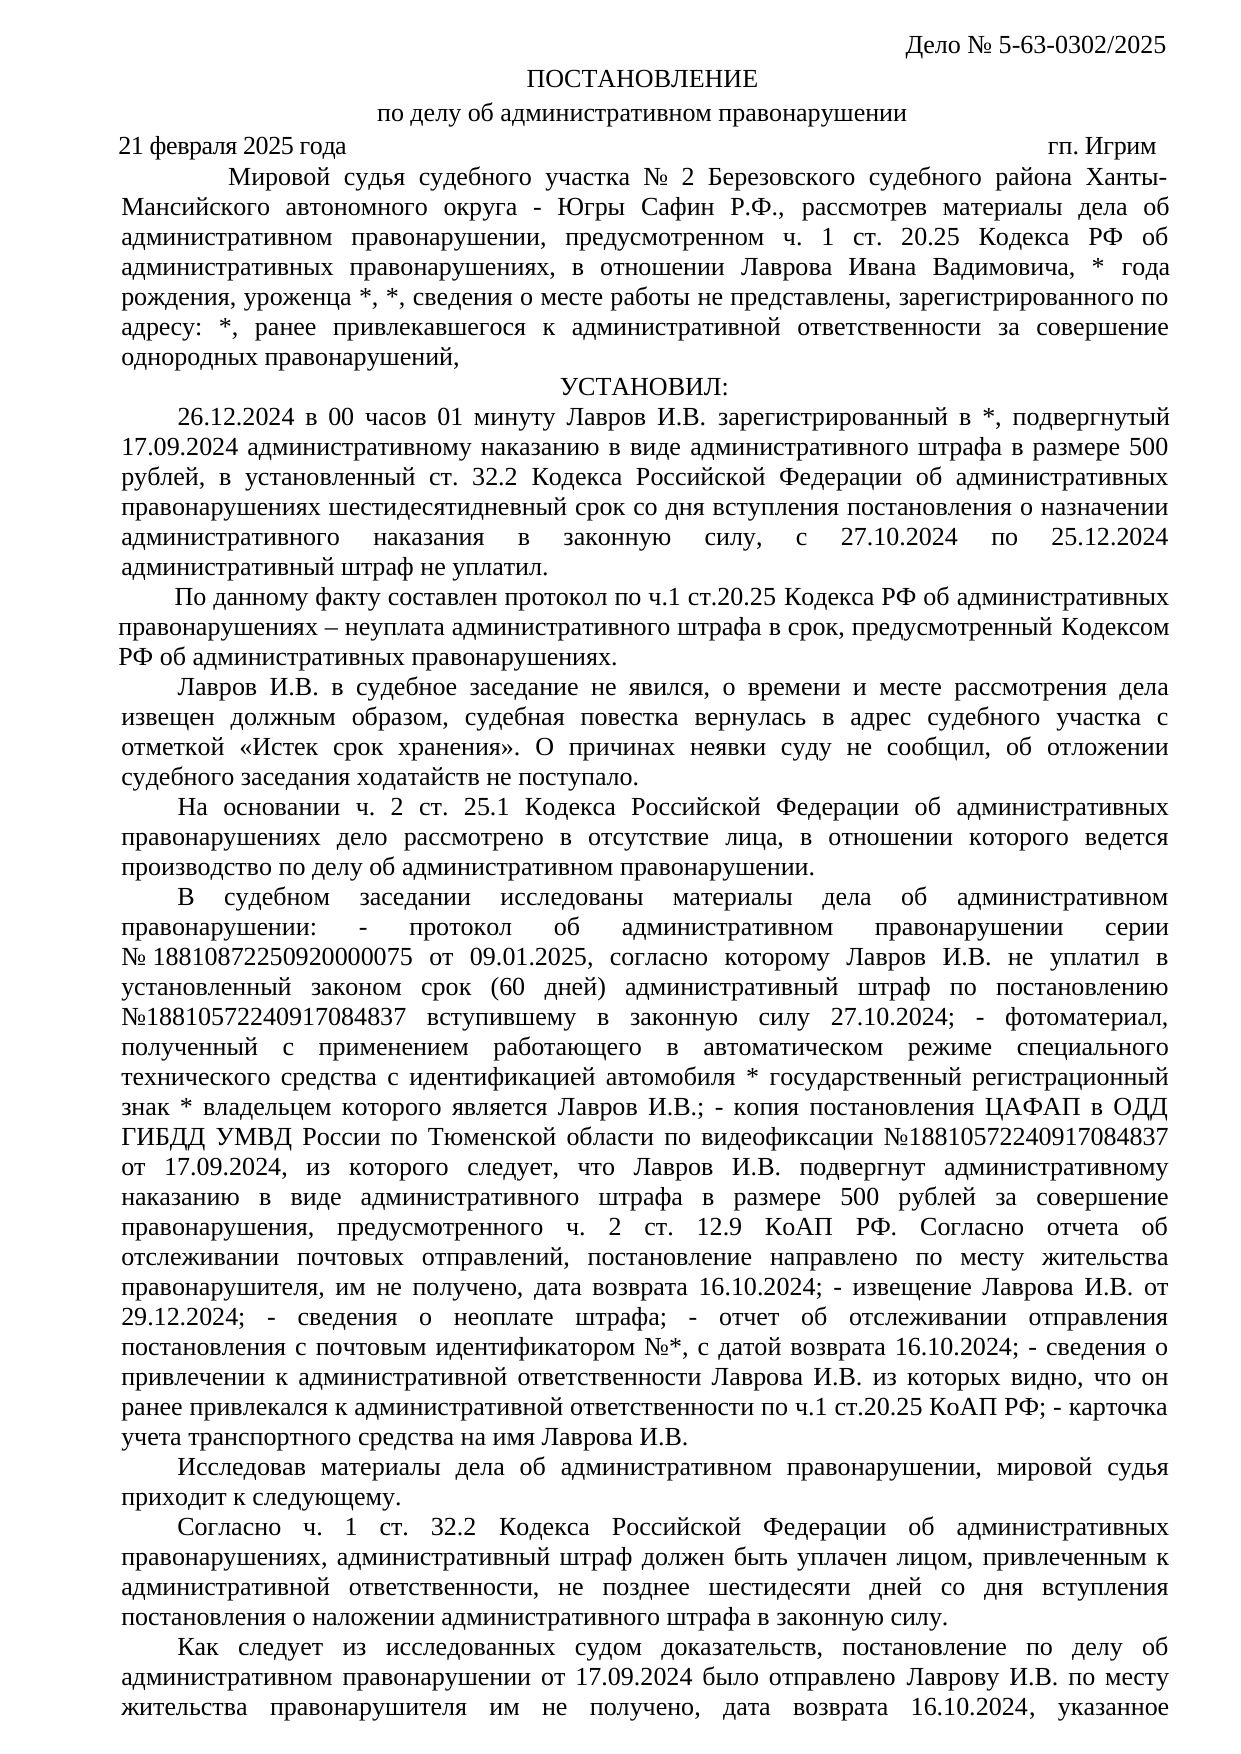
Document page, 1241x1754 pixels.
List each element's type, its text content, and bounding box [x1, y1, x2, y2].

text 21 февраля 2025 года гп. Игрим [118, 128, 1166, 161]
text Дело № 5-63-0302/2025 [177, 29, 1166, 59]
text по делу об административном правонарушении [118, 95, 1166, 128]
text Согласно ч. 1 ст. 32.2 Кодекса Российской Федерации об административных правонарушениях, административный штраф должен быть уплачен лицом, привлеченным к административной ответственности, не позднее шестидесяти дней со дня вступления постановления о наложении административного штрафа в законную силу. [121, 1511, 1170, 1631]
text По данному факту составлен протокол по ч.1 ст.20.25 Кодекса РФ об административных правонарушениях – неуплата административного штрафа в срок, предусмотренный Кодексом РФ об административных правонарушениях. [118, 581, 1169, 671]
text ПОСТАНОВЛЕНИЕ [118, 59, 1166, 95]
text Лавров И.В. в судебное заседание не явился, о времени и месте рассмотрения дела извещен должным образом, судебная повестка вернулась в адрес судебного участка с отметкой «Истек срок хранения». О причинах неявки суду не сообщил, об отложении судебного заседания ходатайств не поступало. [121, 671, 1170, 791]
text На основании ч. 2 ст. 25.1 Кодекса Российской Федерации об административных правонарушениях дело рассмотрено в отсутствие лица, в отношении которого ведется производство по делу об административном правонарушении. [121, 791, 1170, 881]
text 26.12.2024 в 00 часов 01 минуту Лавров И.В. зарегистрированный в *, подвергнутый 17.09.2024 административному наказанию в виде административного штрафа в размере 500 рублей, в установленный ст. 32.2 Кодекса Российской Федерации об административных правонарушениях шестидесятидневный срок со дня вступления постановления о назначении административного наказания в законную силу, с 27.10.2024 по 25.12.2024 административный штраф не уплатил. [121, 401, 1170, 581]
text Исследовав материалы дела об административном правонарушении, мировой судья приходит к следующему. [121, 1451, 1170, 1511]
text В судебном заседании исследованы материалы дела об административном правонарушении: - протокол об административном правонарушении серии № 18810872250920000075 от 09.01.2025, согласно которому Лавров И.В. не уплатил в установленный законом срок (60 дней) административный штраф по постановлению №18810572240917084837 вступившему в законную силу 27.10.2024; - фотоматериал, полученный с применением работающего в автоматическом режиме специального технического средства с идентификацией автомобиля * государственный регистрационный знак * владельцем которого является Лавров И.В.; - копия постановления ЦАФАП в ОДД ГИБДД УМВД России по Тюменской области по видеофиксации №18810572240917084837 от 17.09.2024, из которого следует, что Лавров И.В. подвергнут административному наказанию в виде административного штрафа в размере 500 рублей за совершение правонарушения, предусмотренного ч. 2 ст. 12.9 КоАП РФ. Согласно отчета об отслеживании почтовых отправлений, постановление направлено по месту жительства правонарушителя, им не получено, дата возврата 16.10.2024; - извещение Лаврова И.В. от 29.12.2024; - сведения о неоплате штрафа; - отчет об отслеживании отправления постановления с почтовым идентификатором №*, с датой возврата 16.10.2024; - сведения о привлечении к административной ответственности Лаврова И.В. из которых видно, что он ранее привлекался к административной ответственности по ч.1 ст.20.25 КоАП РФ; - карточка учета транспортного средства на имя Лаврова И.В. [121, 881, 1170, 1451]
text Мировой судья судебного участка № 2 Березовского судебного района Ханты-Мансийского автономного округа - Югры Сафин Р.Ф., рассмотрев материалы дела об административном правонарушении, предусмотренном ч. 1 ст. 20.25 Кодекса РФ об административных правонарушениях, в отношении Лаврова Ивана Вадимовича, * года рождения, уроженца *, *, сведения о месте работы не представлены, зарегистрированного по адресу: *, ранее привлекавшегося к административной ответственности за совершение однородных правонарушений, [121, 161, 1170, 371]
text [121, 1631, 1169, 1721]
text УСТАНОВИЛ: [118, 371, 1170, 401]
